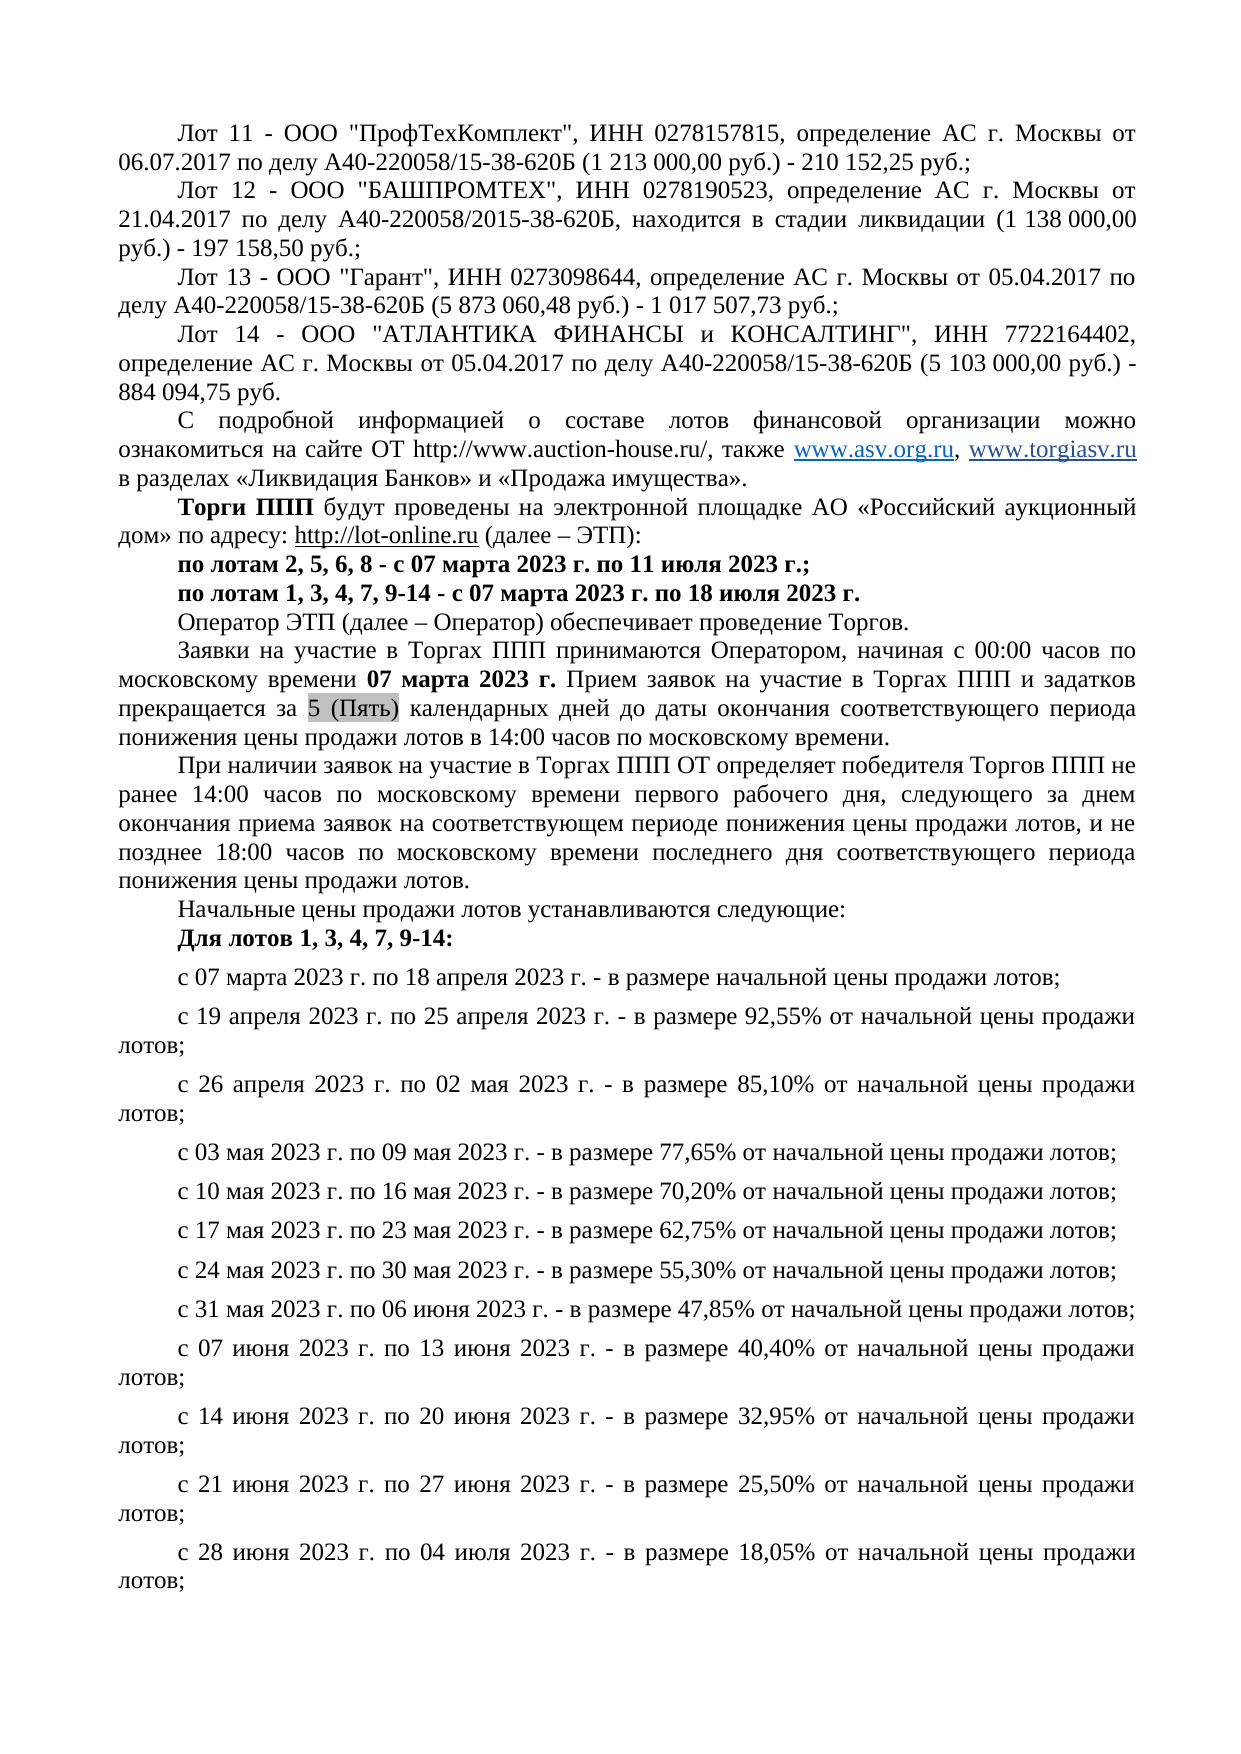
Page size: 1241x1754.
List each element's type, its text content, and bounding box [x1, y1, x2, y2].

text с 31 мая 2023 г. по 06 июня 2023 г. - в размере 47,85% от начальной цены продажи лотов; [118, 1294, 1137, 1323]
text с 17 мая 2023 г. по 23 мая 2023 г. - в размере 62,75% от начальной цены продажи лотов; [118, 1216, 1137, 1244]
text с 14 июня 2023 г. по 20 июня 2023 г. - в размере 32,95% от начальной цены продажи лотов; [118, 1401, 1137, 1458]
text с 07 марта 2023 г. по 18 апреля 2023 г. - в размере начальной цены продажи лотов; [118, 962, 1137, 991]
text с 26 апреля 2023 г. по 02 мая 2023 г. - в размере 85,10% от начальной цены продажи лотов; [118, 1069, 1137, 1127]
text Для лотов 1, 3, 4, 7, 9-14: [118, 923, 1137, 952]
text Торги ППП будут проведены на электронной площадке АО «Российский аукционный дом» по адресу: http://lot-online.ru (далее – ЭТП): [118, 492, 1137, 549]
text с 07 июня 2023 г. по 13 июня 2023 г. - в размере 40,40% от начальной цены продажи лотов; [118, 1333, 1137, 1391]
text Оператор ЭТП (далее – Оператор) обеспечивает проведение Торгов. [118, 607, 1137, 636]
text с 21 июня 2023 г. по 27 июня 2023 г. - в размере 25,50% от начальной цены продажи лотов; [118, 1469, 1137, 1526]
text с 24 мая 2023 г. по 30 мая 2023 г. - в размере 55,30% от начальной цены продажи лотов; [118, 1255, 1137, 1283]
text Лот 14 - ООО "АТЛАНТИКА ФИНАНСЫ и КОНСАЛТИНГ", ИНН 7722164402, определение АС г. Москвы от 05.04.2017 по делу А40-220058/15-38-620Б (5 103 000,00 руб.) - 884 094,75 руб. [118, 319, 1137, 406]
text С подробной информацией о составе лотов финансовой организации можно ознакомиться на сайте ОТ http://www.auction-house.ru/, также www.asv.org.ru, www.torgiasv.ru в разделах «Ликвидация Банков» и «Продажа имущества». [118, 406, 1137, 492]
text с 19 апреля 2023 г. по 25 апреля 2023 г. - в размере 92,55% от начальной цены продажи лотов; [118, 1001, 1137, 1059]
text с 10 мая 2023 г. по 16 мая 2023 г. - в размере 70,20% от начальной цены продажи лотов; [118, 1176, 1137, 1205]
text с 28 июня 2023 г. по 04 июля 2023 г. - в размере 18,05% от начальной цены продажи лотов; [118, 1537, 1137, 1594]
text При наличии заявок на участие в Торгах ППП ОТ определяет победителя Торгов ППП не ранее 14:00 часов по московскому времени первого рабочего дня, следующего за днем окончания приема заявок на соответствующем периоде понижения цены продажи лотов, и не позднее 18:00 часов по московскому времени последнего дня соответствующего периода понижения цены продажи лотов. [118, 751, 1137, 894]
text Заявки на участие в Торгах ППП принимаются Оператором, начиная с 00:00 часов по московскому времени 07 марта 2023 г. Прием заявок на участие в Торгах ППП и задатков прекращается за 5 (Пять) календарных дней до даты окончания соответствующего периода понижения цены продажи лотов в 14:00 часов по московскому времени. [118, 636, 1137, 751]
text Лот 12 - ООО "БАШПРОМТЕХ", ИНН 0278190523, определение АС г. Москвы от 21.04.2017 по делу А40-220058/2015-38-620Б, находится в стадии ликвидации (1 138 000,00 руб.) - 197 158,50 руб.; [118, 176, 1137, 262]
text по лотам 1, 3, 4, 7, 9-14 - с 07 марта 2023 г. по 18 июля 2023 г. [118, 578, 1137, 607]
text Лот 13 - ООО "Гарант", ИНН 0273098644, определение АС г. Москвы от 05.04.2017 по делу А40-220058/15-38-620Б (5 873 060,48 руб.) - 1 017 507,73 руб.; [118, 262, 1137, 319]
text Начальные цены продажи лотов устанавливаются следующие: [118, 894, 1137, 923]
text с 03 мая 2023 г. по 09 мая 2023 г. - в размере 77,65% от начальной цены продажи лотов; [118, 1137, 1137, 1166]
text по лотам 2, 5, 6, 8 - с 07 марта 2023 г. по 11 июля 2023 г.; [118, 549, 1137, 578]
text Лот 11 - ООО "ПрофТехКомплект", ИНН 0278157815, определение АС г. Москвы от 06.07.2017 по делу А40-220058/15-38-620Б (1 213 000,00 руб.) - 210 152,25 руб.; [118, 118, 1137, 176]
